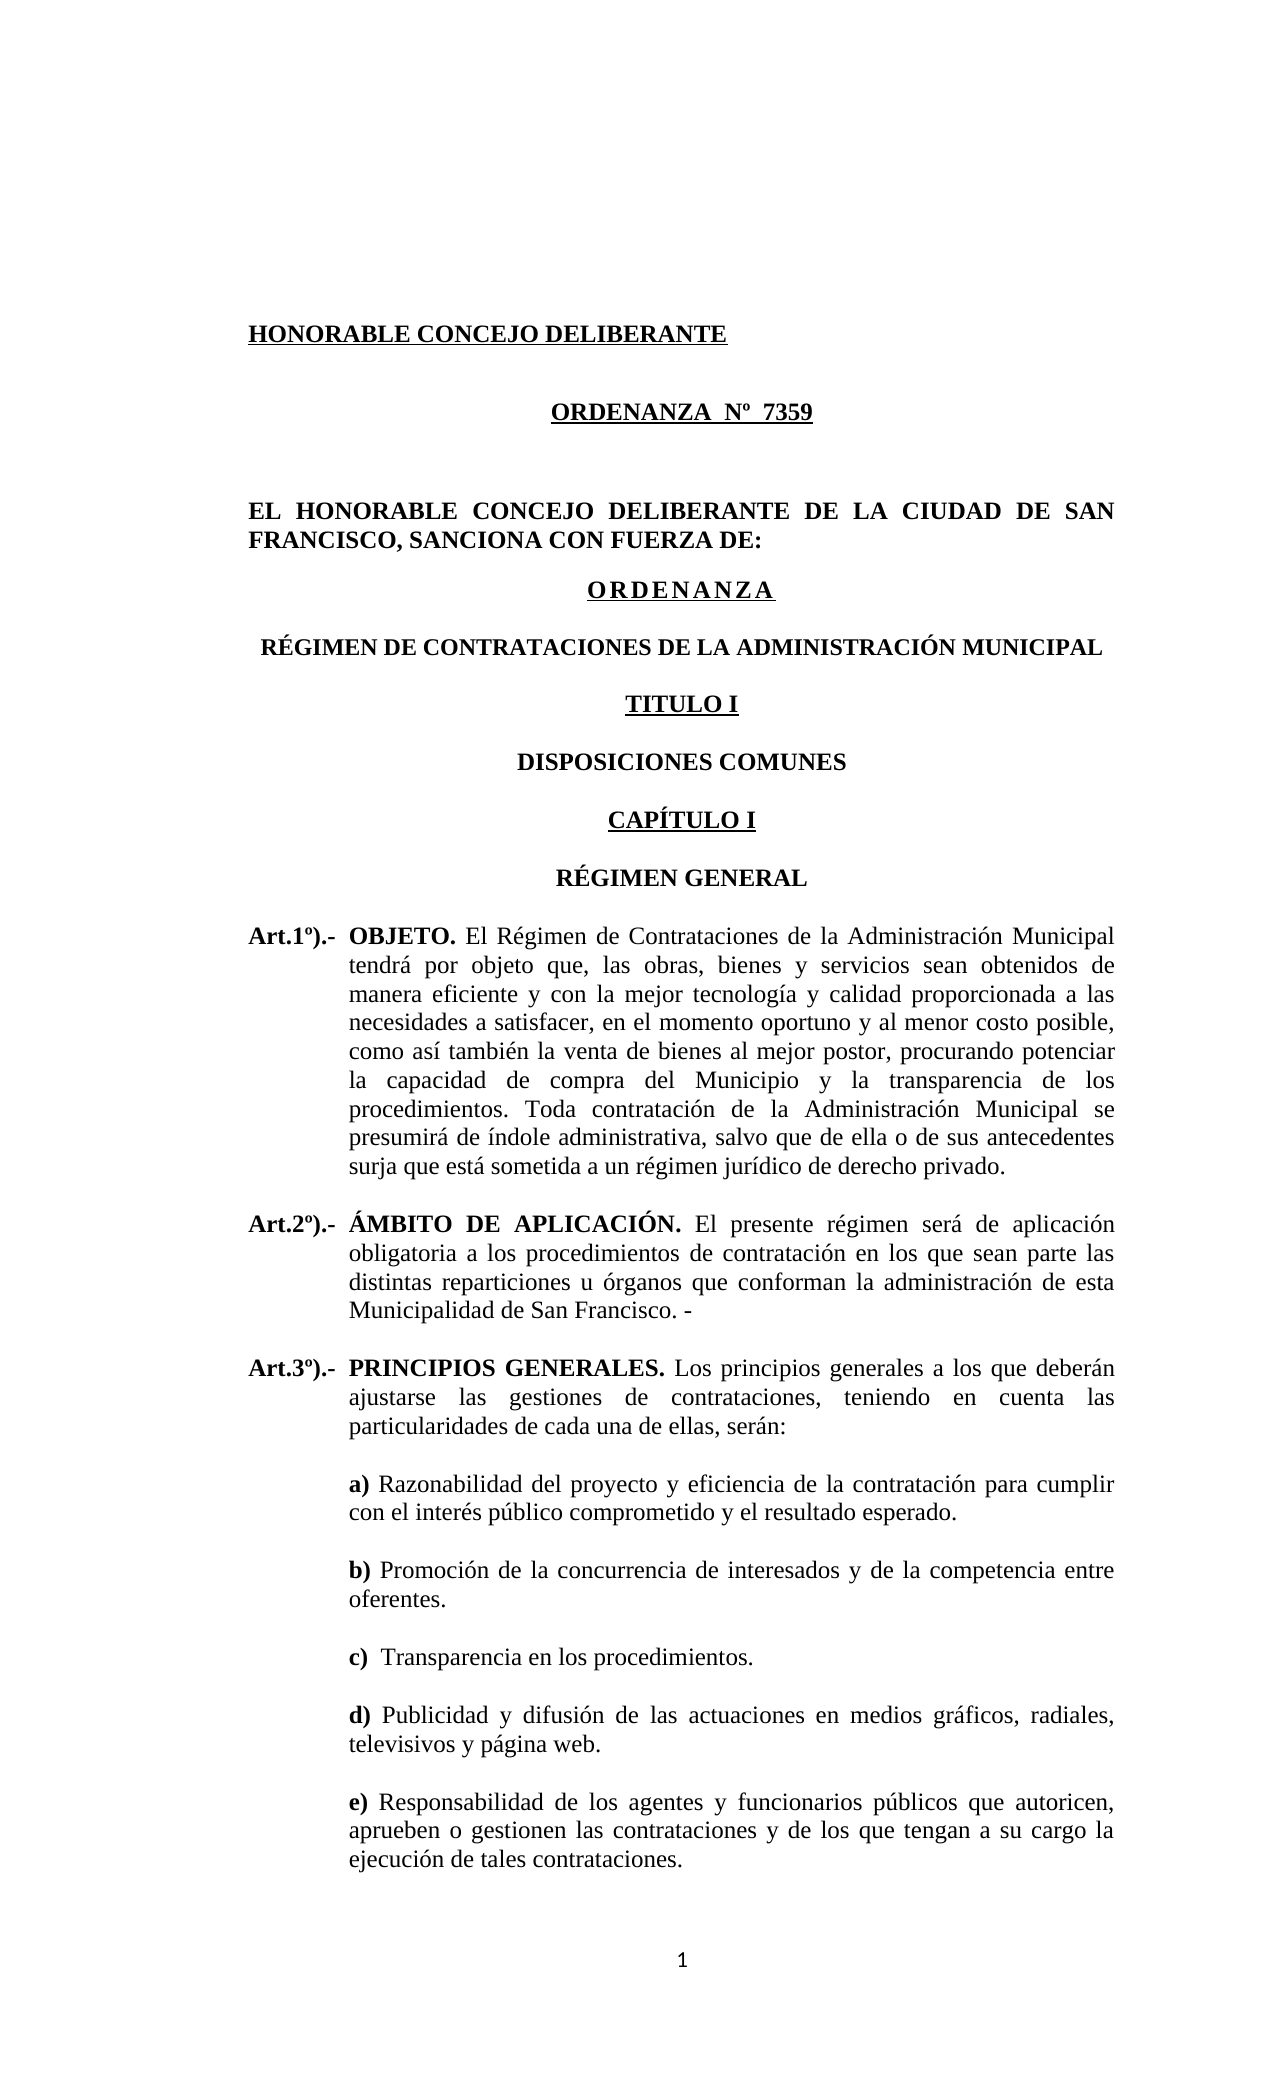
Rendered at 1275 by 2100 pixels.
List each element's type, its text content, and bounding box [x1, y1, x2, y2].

text a) Razonabilidad del proyecto y eficiencia de la contratación para cumplir con el interés público comprometido y el resultado esperado. [348, 1469, 1116, 1526]
text TITULO I [248, 689, 1116, 718]
text CAPÍTULO I [248, 805, 1116, 834]
text d) Publicidad y difusión de las actuaciones en medios gráficos, radiales, televisivos y página web. [348, 1700, 1116, 1757]
text ORDENANZA [543, 575, 1116, 603]
text Art.2º).- ÁMBITO DE APLICACIÓN. El presente régimen será de aplicación obligatoria a los procedimientos de contratación en los que sean parte las distintas reparticiones u órganos que conforman la administración de esta Municipalidad de San Francisco. - [248, 1209, 1116, 1324]
text EL HONORABLE CONCEJO DELIBERANTE DE LA CIUDAD DE SAN FRANCISCO, SANCIONA CON FUERZA DE: [248, 496, 1116, 554]
text RÉGIMEN DE CONTRATACIONES DE LA ADMINISTRACIÓN MUNICIPAL [248, 633, 1116, 660]
text b) Promoción de la concurrencia de interesados y de la competencia entre oferentes. [348, 1555, 1116, 1613]
text Art.3º).- PRINCIPIOS GENERALES. Los principios generales a los que deberán ajustarse las gestiones de contrataciones, teniendo en cuenta las particularidades de cada una de ellas, serán: [248, 1353, 1116, 1439]
text Art.1º).- OBJETO. El Régimen de Contrataciones de la Administración Municipal tendrá por objeto que, las obras, bienes y servicios sean obtenidos de manera eficiente y con la mejor tecnología y calidad proporcionada a las necesidades a satisfacer, en el momento oportuno y al menor costo posible, como así también la venta de bienes al mejor postor, procurando potenciar la capacidad de compra del Municipio y la transparencia de los procedimientos. Toda contratación de la Administración Municipal se presumirá de índole administrativa, salvo que de ella o de sus antecedentes surja que está sometida a un régimen jurídico de derecho privado. [248, 921, 1116, 1180]
text DISPOSICIONES COMUNES [248, 747, 1116, 776]
text RÉGIMEN GENERAL [248, 863, 1116, 892]
text c) Transparencia en los procedimientos. [275, 1642, 1116, 1671]
text HONORABLE CONCEJO DELIBERANTE [248, 319, 1116, 348]
text e) Responsabilidad de los agentes y funcionarios públicos que autoricen, aprueben o gestionen las contrataciones y de los que tengan a su cargo la ejecución de tales contrataciones. [348, 1787, 1116, 1873]
text ORDENANZA Nº 7359 [248, 397, 1116, 426]
